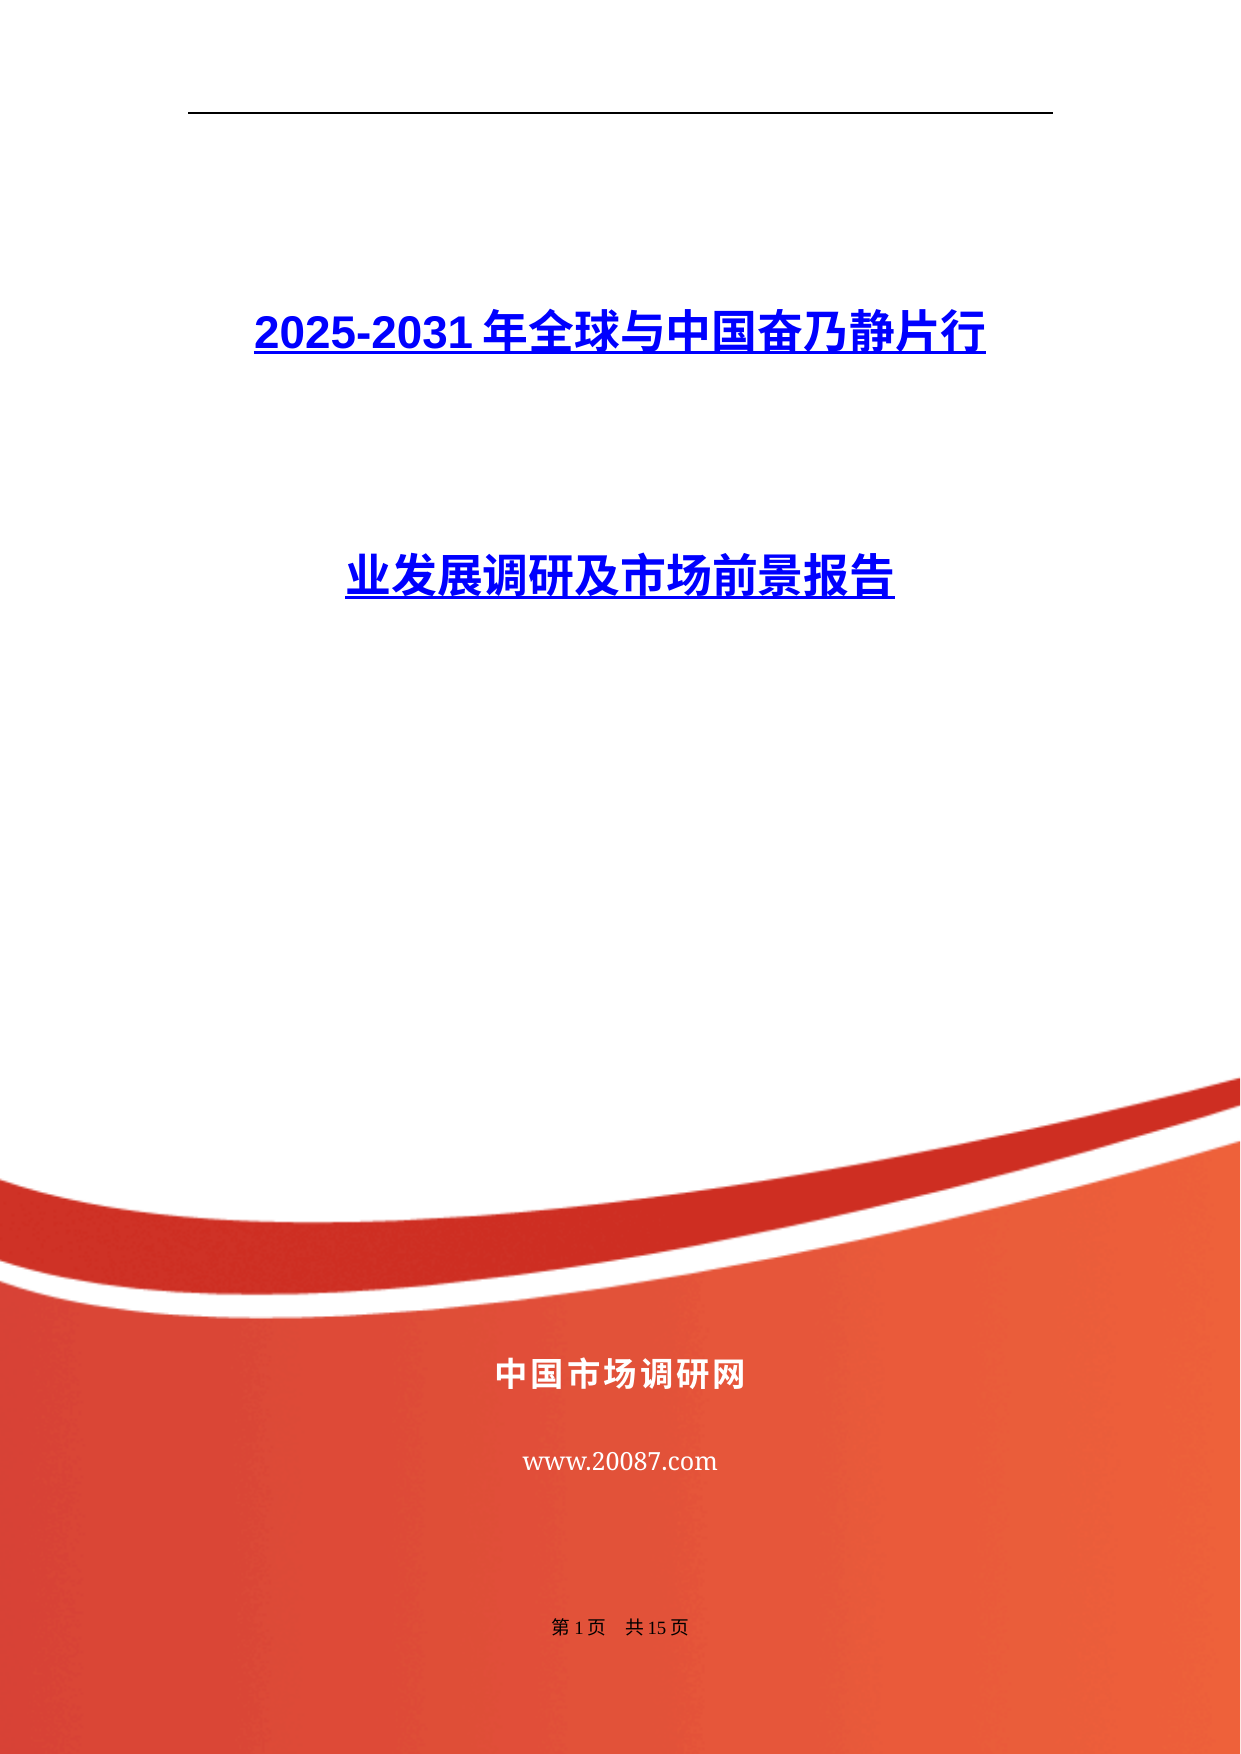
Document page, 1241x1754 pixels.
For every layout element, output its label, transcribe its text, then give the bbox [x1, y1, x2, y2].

text www.20087.com [187, 1428, 1053, 1493]
picture [0, 1006, 1241, 1754]
table_header 2025-2031年全球与中国奋乃静片行业发展调研及市场前景报告 [188, 207, 1053, 773]
subtitle 中国市场调研网 [187, 1339, 1053, 1404]
